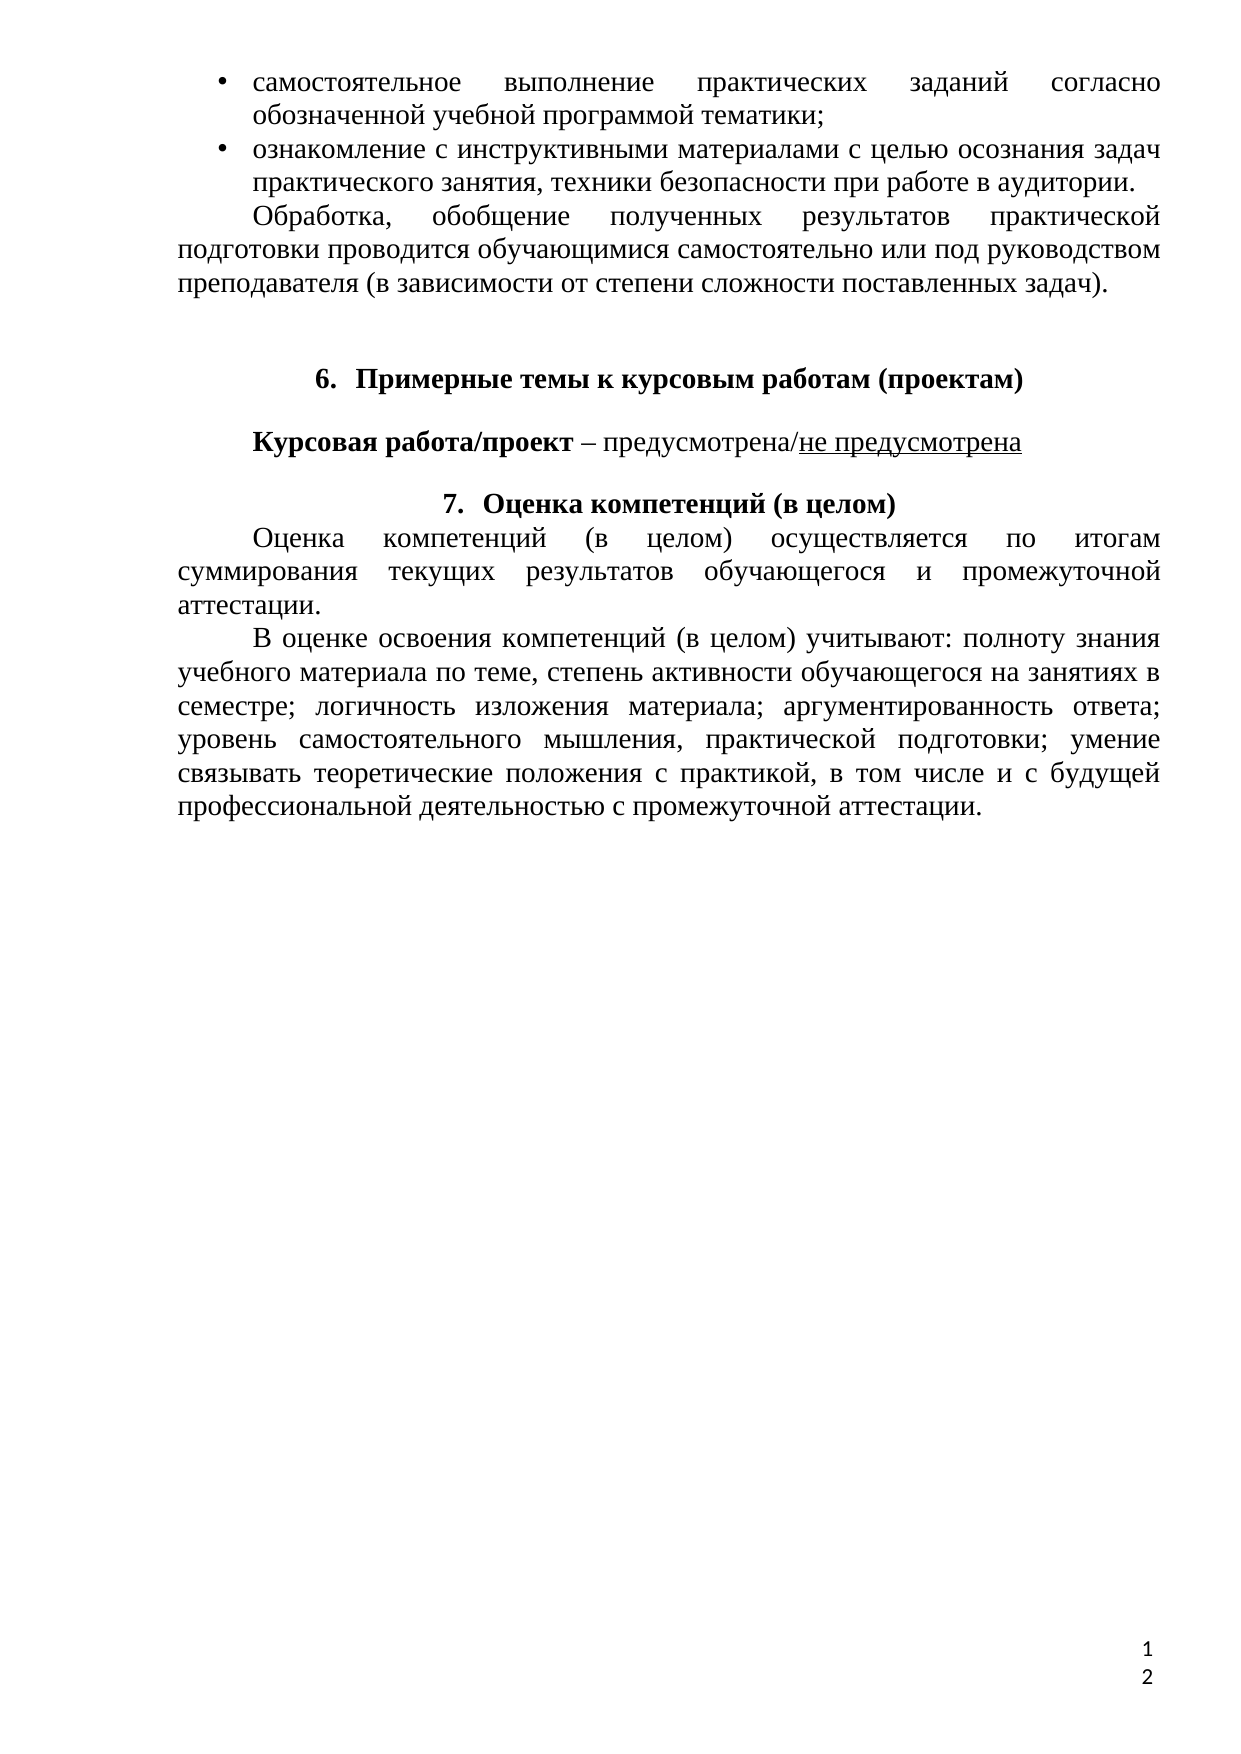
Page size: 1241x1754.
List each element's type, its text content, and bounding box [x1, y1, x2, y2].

list Примерные темы к курсовым работам (проектам) [177, 361, 1161, 394]
list Оценка компетенций (в целом) [177, 486, 1161, 520]
text Обработка, обобщение полученных результатов практической подготовки проводится обучающимися самостоятельно или под руководством преподавателя (в зависимости от степени сложности поставленных задач). [177, 198, 1161, 298]
text В оценке освоения компетенций (в целом) учитывают: полноту знания учебного материала по теме, степень активности обучающегося на занятиях в семестре; логичность изложения материала; аргументированность ответа; уровень самостоятельного мышления, практической подготовки; умение связывать теоретические положения с практикой, в том числе и с будущей профессиональной деятельностью с промежуточной аттестации. [177, 621, 1161, 822]
text Оценка компетенций (в целом) осуществляется по итогам суммирования текущих результатов обучающегося и промежуточной аттестации. [177, 520, 1161, 621]
text Курсовая работа/проект – предусмотрена/не предусмотрена [177, 424, 1161, 457]
list ознакомление с инструктивными материалами с целью осознания задач практического занятия, техники безопасности при работе в аудитории. [217, 131, 1161, 198]
list самостоятельное выполнение практических заданий согласно обозначенной учебной программой тематики; [217, 63, 1161, 131]
